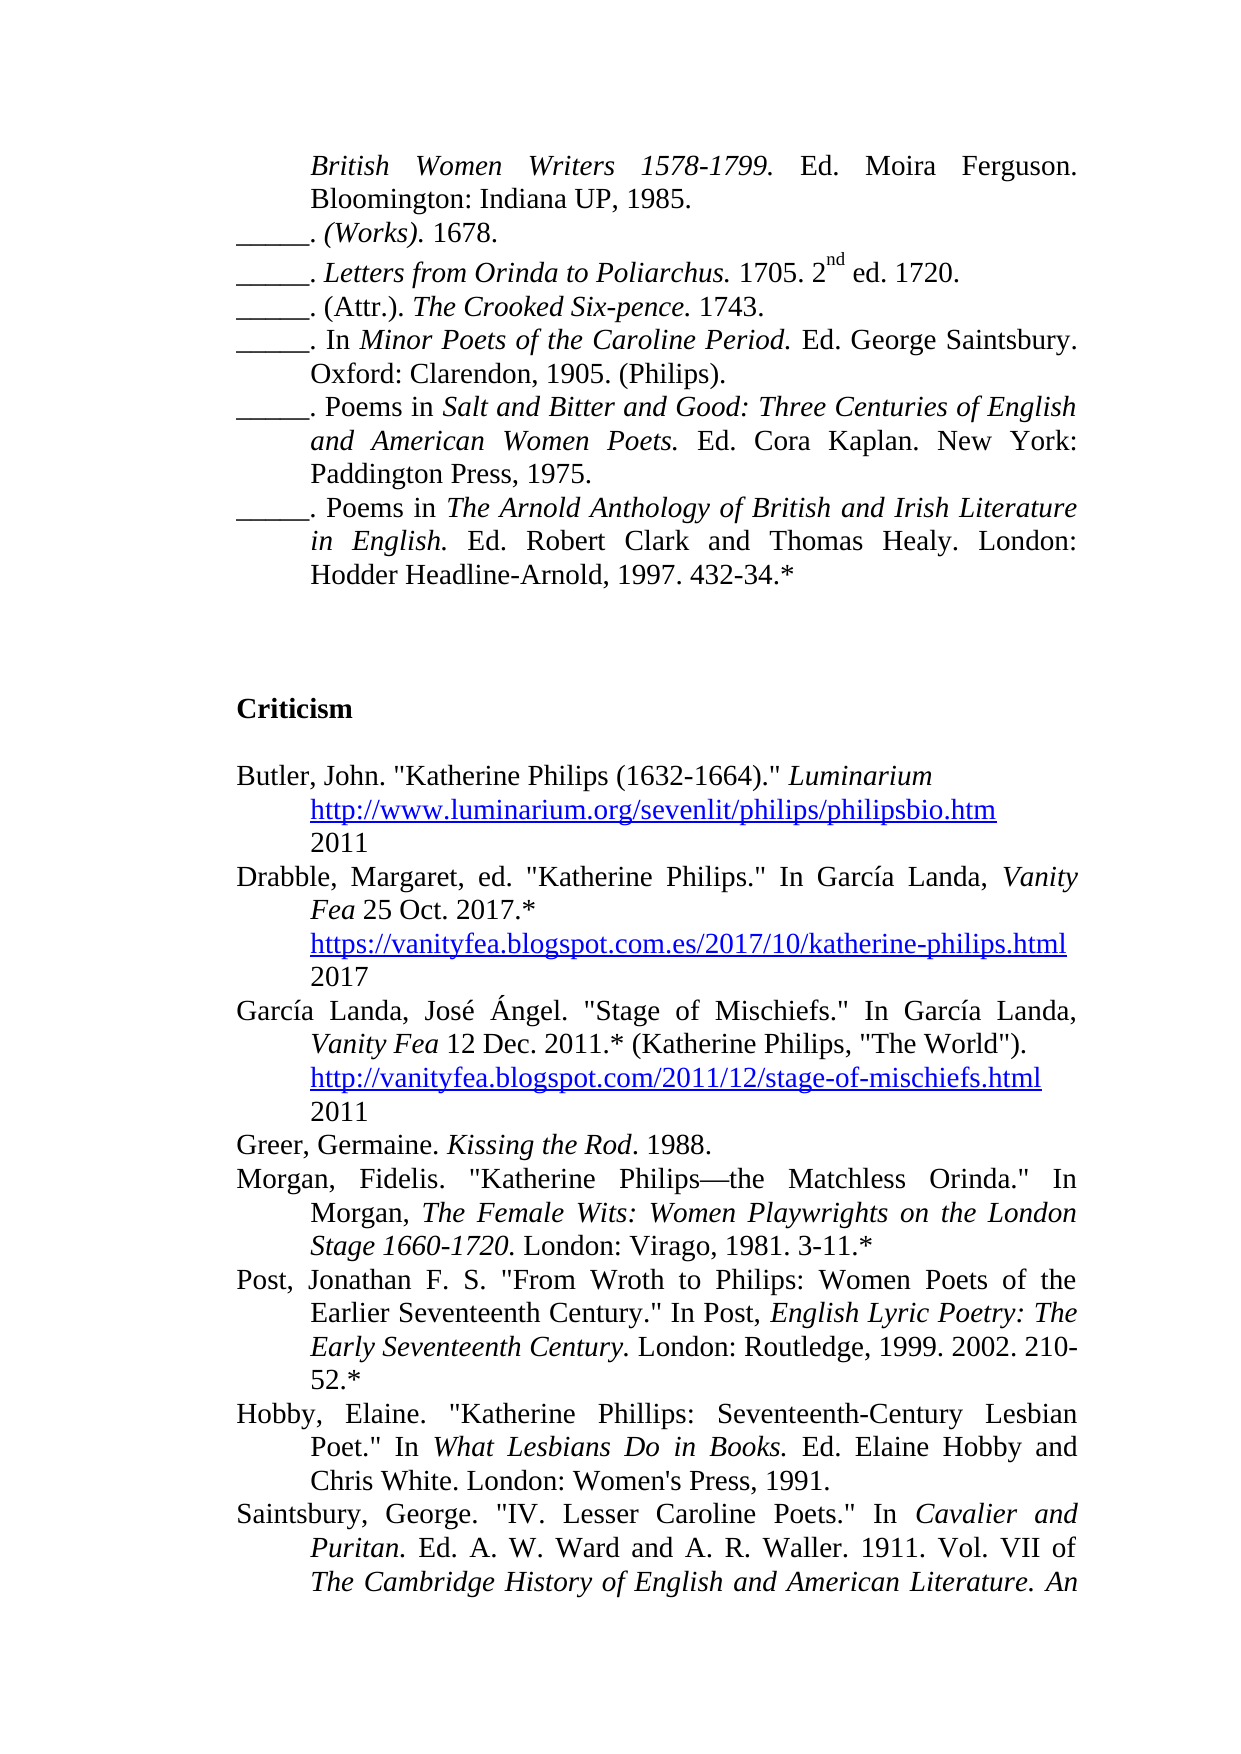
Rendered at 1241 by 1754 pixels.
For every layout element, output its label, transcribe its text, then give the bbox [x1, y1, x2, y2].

text _____. Poems in Salt and Bitter and Good: Three Centuries of English and American Women Poets. Ed. Cora Kaplan. New York: Paddington Press, 1975. [236, 389, 1078, 490]
text _____. (Attr.). The Crooked Six-pence. 1743. [236, 289, 1078, 322]
text 2011 [236, 825, 1078, 859]
text 2017 [236, 959, 1078, 993]
text Butler, John. "Katherine Philips (1632-1664)." Luminarium [236, 758, 1078, 792]
text _____. In Minor Poets of the Caroline Period. Ed. George Saintsbury. Oxford: Clarendon, 1905. (Philips). [236, 322, 1078, 389]
text http://vanityfea.blogspot.com/2011/12/stage-of-mischiefs.html [236, 1060, 1078, 1094]
text https://vanityfea.blogspot.com.es/2017/10/katherine-philips.html [236, 926, 1078, 959]
text García Landa, José Ángel. "Stage of Mischiefs." In García Landa, Vanity Fea 12 Dec. 2011.* (Katherine Philips, "The World"). [236, 993, 1078, 1060]
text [236, 148, 1078, 215]
text Hobby, Elaine. "Katherine Phillips: Seventeenth-Century Lesbian Poet." In What Lesbians Do in Books. Ed. Elaine Hobby and Chris White. London: Women's Press, 1991. [236, 1396, 1078, 1497]
text Greer, Germaine. Kissing the Rod. 1988. [236, 1127, 1078, 1161]
text _____. Letters from Orinda to Poliarchus. 1705. 2nd ed. 1720. [236, 248, 1078, 289]
text Morgan, Fidelis. "Katherine Philips—the Matchless Orinda." In Morgan, The Female Wits: Women Playwrights on the London Stage 1660-1720. London: Virago, 1981. 3-11.* [236, 1161, 1078, 1262]
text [236, 1497, 1078, 1597]
text Post, Jonathan F. S. "From Wroth to Philips: Women Poets of the Earlier Seventeenth Century." In Post, English Lyric Poetry: The Early Seventeenth Century. London: Routledge, 1999. 2002. 210-52.* [236, 1262, 1078, 1396]
text http://www.luminarium.org/sevenlit/philips/philipsbio.htm [236, 792, 1078, 825]
subtitle Criticism [236, 691, 1078, 725]
text 2011 [236, 1094, 1078, 1127]
text Drabble, Margaret, ed. "Katherine Philips." In García Landa, Vanity Fea 25 Oct. 2017.* [236, 859, 1078, 926]
text _____. Poems in The Arnold Anthology of British and Irish Literature in English. Ed. Robert Clark and Thomas Healy. London: Hodder Headline-Arnold, 1997. 432-34.* [236, 490, 1078, 591]
text _____. (Works). 1678. [236, 215, 1078, 248]
